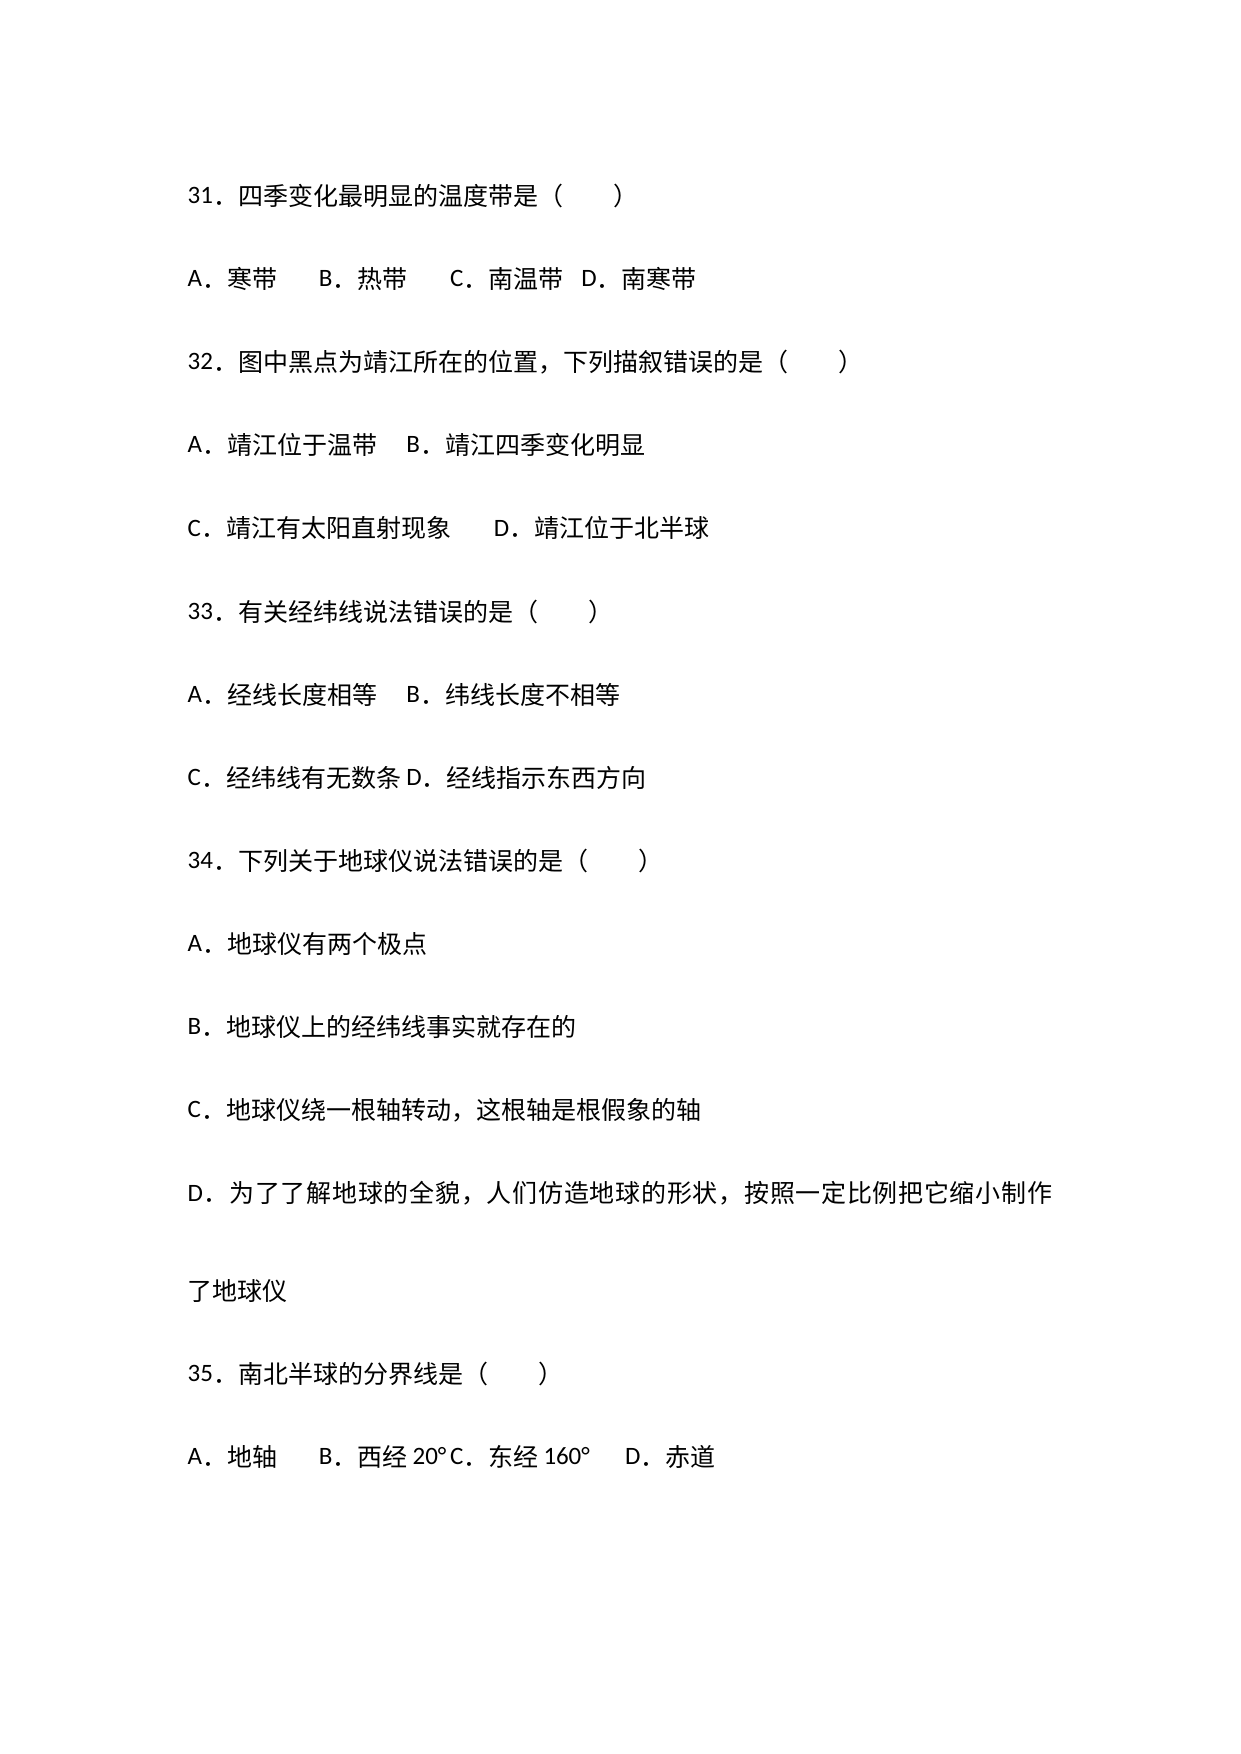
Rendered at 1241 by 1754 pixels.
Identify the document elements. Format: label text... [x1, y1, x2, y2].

text 33．有关经纬线说法错误的是（ ） [187, 578, 1053, 643]
text 34．下列关于地球仪说法错误的是（ ） [187, 827, 1053, 892]
text A．地轴 B．西经20° C．东经160° D．赤道 [187, 1423, 1053, 1488]
text A．地球仪有两个极点 [187, 910, 1053, 975]
text 35．南北半球的分界线是（ ） [187, 1340, 1053, 1405]
text D．为了了解地球的全貌，人们仿造地球的形状，按照一定比例把它缩小制作了地球仪 [187, 1159, 1053, 1322]
text C．经纬线有无数条 D．经线指示东西方向 [187, 744, 1053, 809]
text B．地球仪上的经纬线事实就存在的 [187, 993, 1053, 1058]
text C．靖江有太阳直射现象 D．靖江位于北半球 [187, 494, 1053, 559]
text A．靖江位于温带 B．靖江四季变化明显 [187, 411, 1053, 476]
text 31．四季变化最明显的温度带是（ ） [187, 162, 1053, 227]
text 32．图中黑点为靖江所在的位置，下列描叙错误的是（ ） [187, 328, 1053, 393]
text A．寒带 B．热带 C．南温带 D．南寒带 [187, 245, 1053, 310]
text C．地球仪绕一根轴转动，这根轴是根假象的轴 [187, 1076, 1053, 1141]
text A．经线长度相等 B．纬线长度不相等 [187, 661, 1053, 726]
